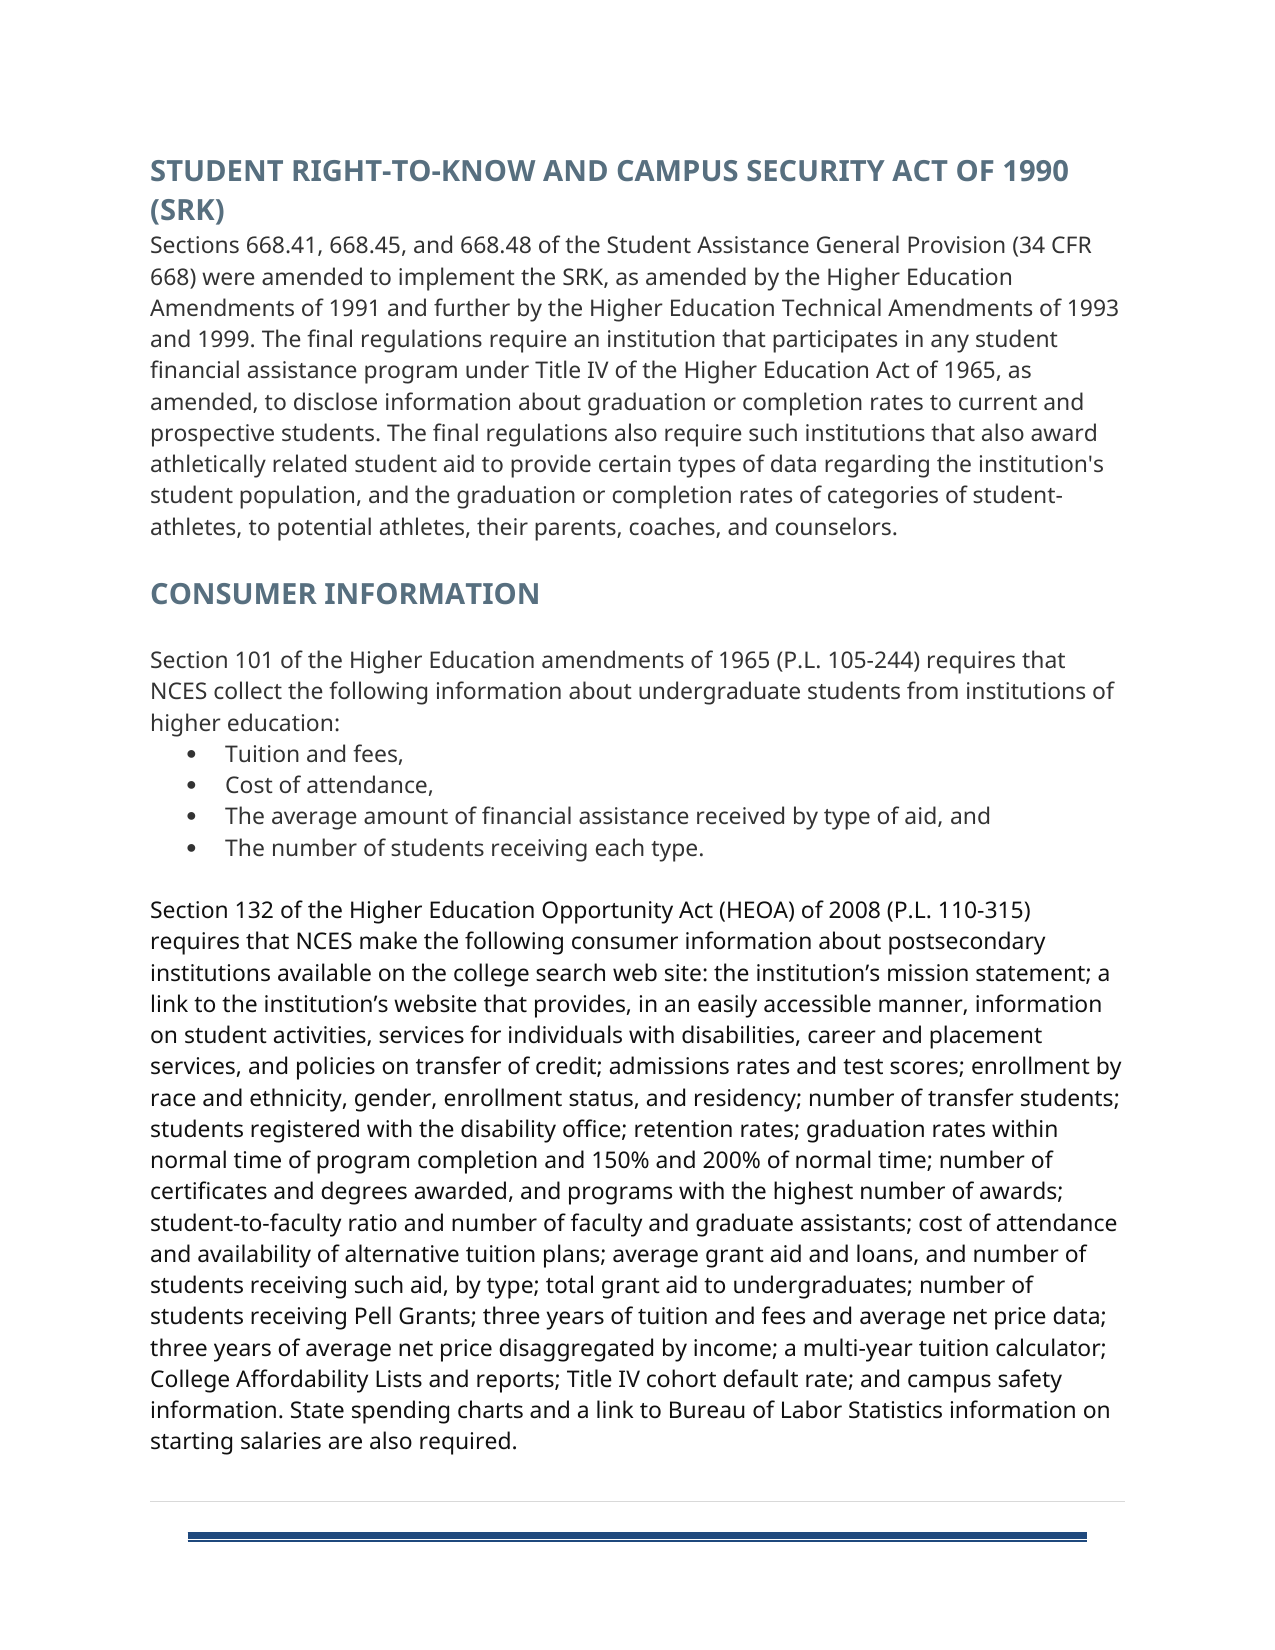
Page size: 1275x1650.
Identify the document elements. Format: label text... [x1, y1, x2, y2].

list Cost of attendance, [187, 769, 1125, 800]
text Student Right-to-Know and campus security act of 1990 (SRK) [150, 150, 1125, 229]
list Tuition and fees, [187, 738, 1125, 769]
text Section 101 of the Higher Education amendments of 1965 (P.L. 105-244) requires that NCES collect the following information about undergraduate students from institutions of higher education: [150, 644, 1125, 738]
list The average amount of financial assistance received by type of aid, and [187, 800, 1125, 832]
text Consumer Information [150, 573, 1125, 613]
text Section 132 of the Higher Education Opportunity Act (HEOA) of 2008 (P.L. 110-315) requires that NCES make the following consumer information about postsecondary institutions available on the college search web site: the institution’s mission statement; a link to the institution’s website that provides, in an easily accessible manner, information on student activities, services for individuals with disabilities, career and placement services, and policies on transfer of credit; admissions rates and test scores; enrollment by race and ethnicity, gender, enrollment status, and residency; number of transfer students; students registered with the disability office; retention rates; graduation rates within normal time of program completion and 150% and 200% of normal time; number of certificates and degrees awarded, and programs with the highest number of awards; student-to-faculty ratio and number of faculty and graduate assistants; cost of attendance and availability of alternative tuition plans; average grant aid and loans, and number of students receiving such aid, by type; total grant aid to undergraduates; number of students receiving Pell Grants; three years of tuition and fees and average net price data; three years of average net price disaggregated by income; a multi-year tuition calculator; College Affordability Lists and reports; Title IV cohort default rate; and campus safety information. State spending charts and a link to Bureau of Labor Statistics information on starting salaries are also required. [150, 894, 1125, 1457]
text Sections 668.41, 668.45, and 668.48 of the Student Assistance General Provision (34 CFR 668) were amended to implement the SRK, as amended by the Higher Education Amendments of 1991 and further by the Higher Education Technical Amendments of 1993 and 1999. The final regulations require an institution that participates in any student financial assistance program under Title IV of the Higher Education Act of 1965, as amended, to disclose information about graduation or completion rates to current and prospective students. The final regulations also require such institutions that also award athletically related student aid to provide certain types of data regarding the institution's student population, and the graduation or completion rates of categories of student-athletes, to potential athletes, their parents, coaches, and counselors. [150, 229, 1125, 542]
list The number of students receiving each type. [187, 832, 1125, 863]
